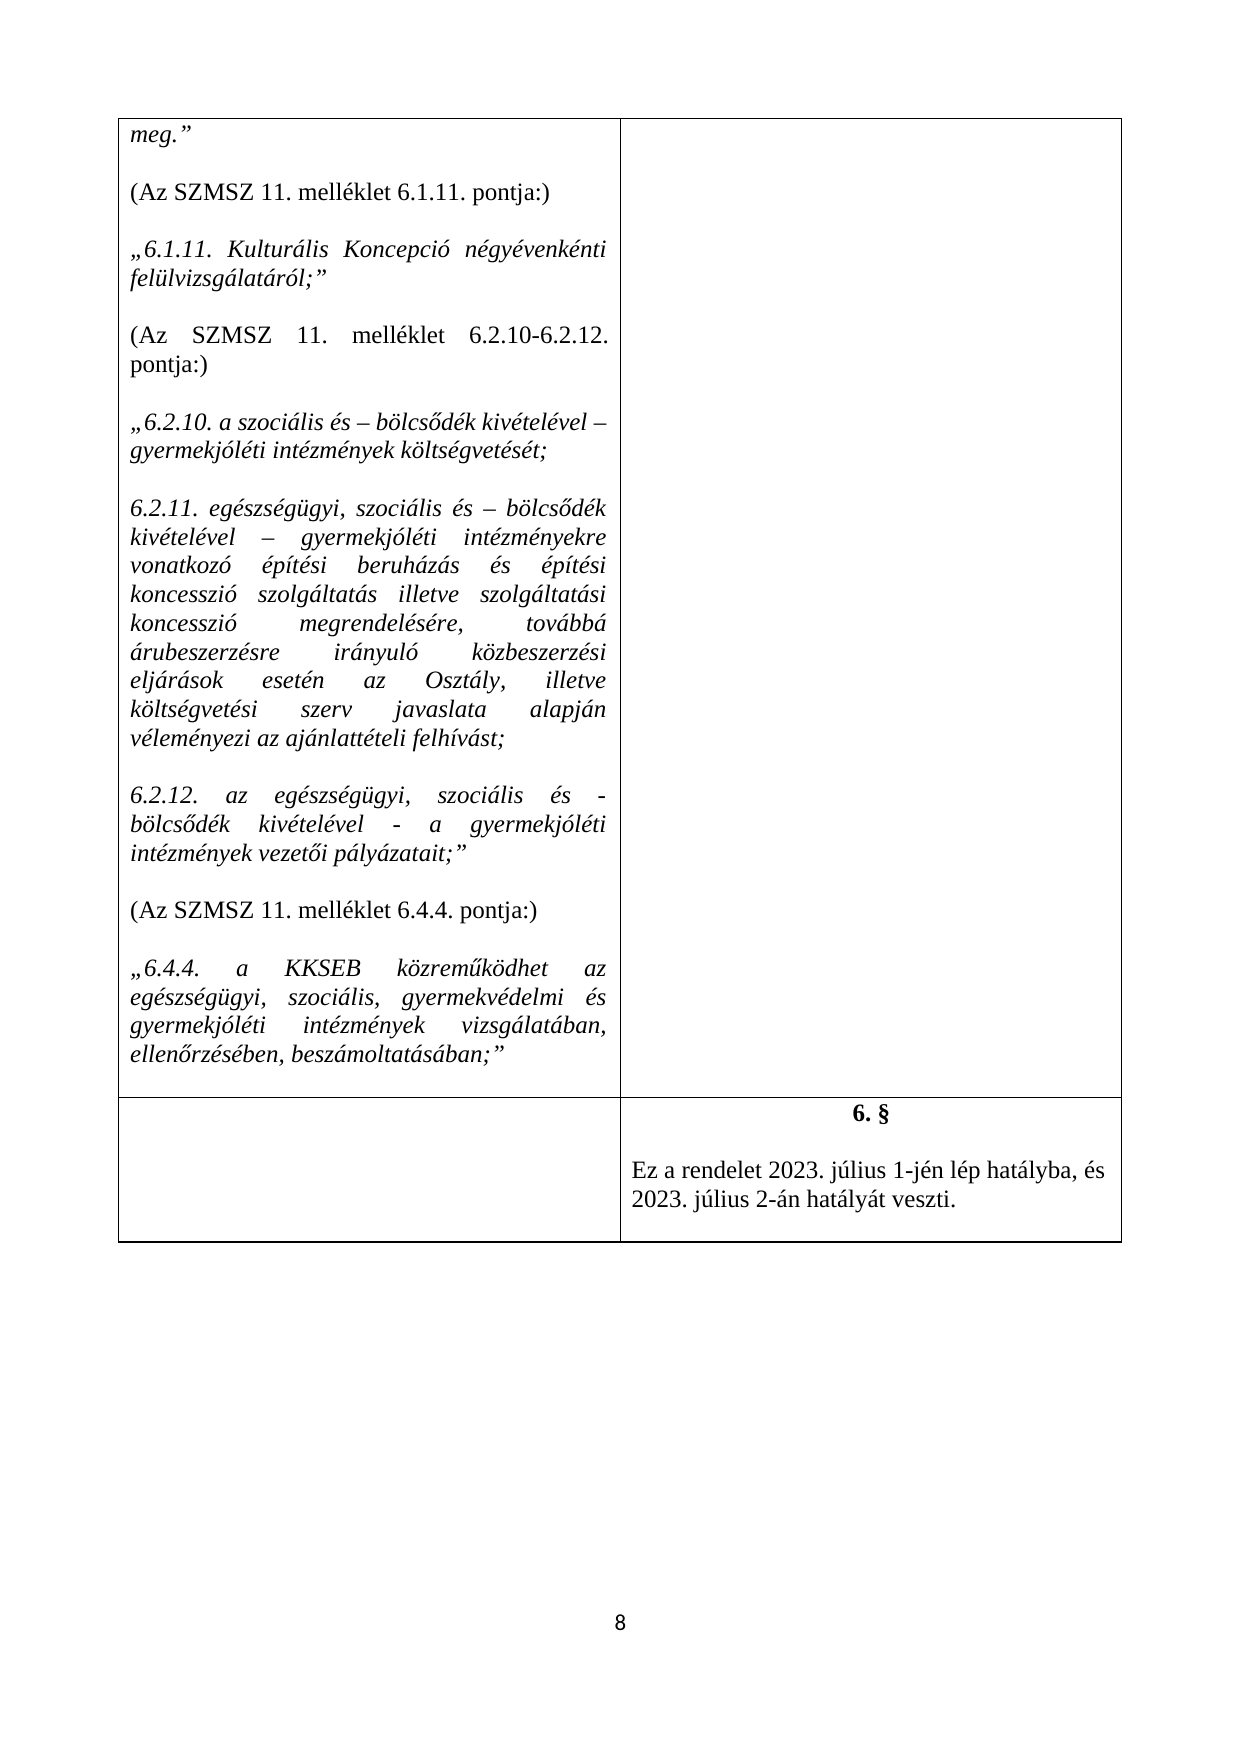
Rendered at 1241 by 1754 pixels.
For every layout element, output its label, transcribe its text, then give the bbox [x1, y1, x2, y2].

table_cell [119, 1098, 620, 1241]
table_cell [621, 119, 1121, 1097]
table_cell 6. § Ez a rendelet 2023. július 1-jén lép hatályba, és 2023. július 2-án hatályát veszti. [621, 1098, 1121, 1241]
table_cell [119, 119, 620, 1097]
